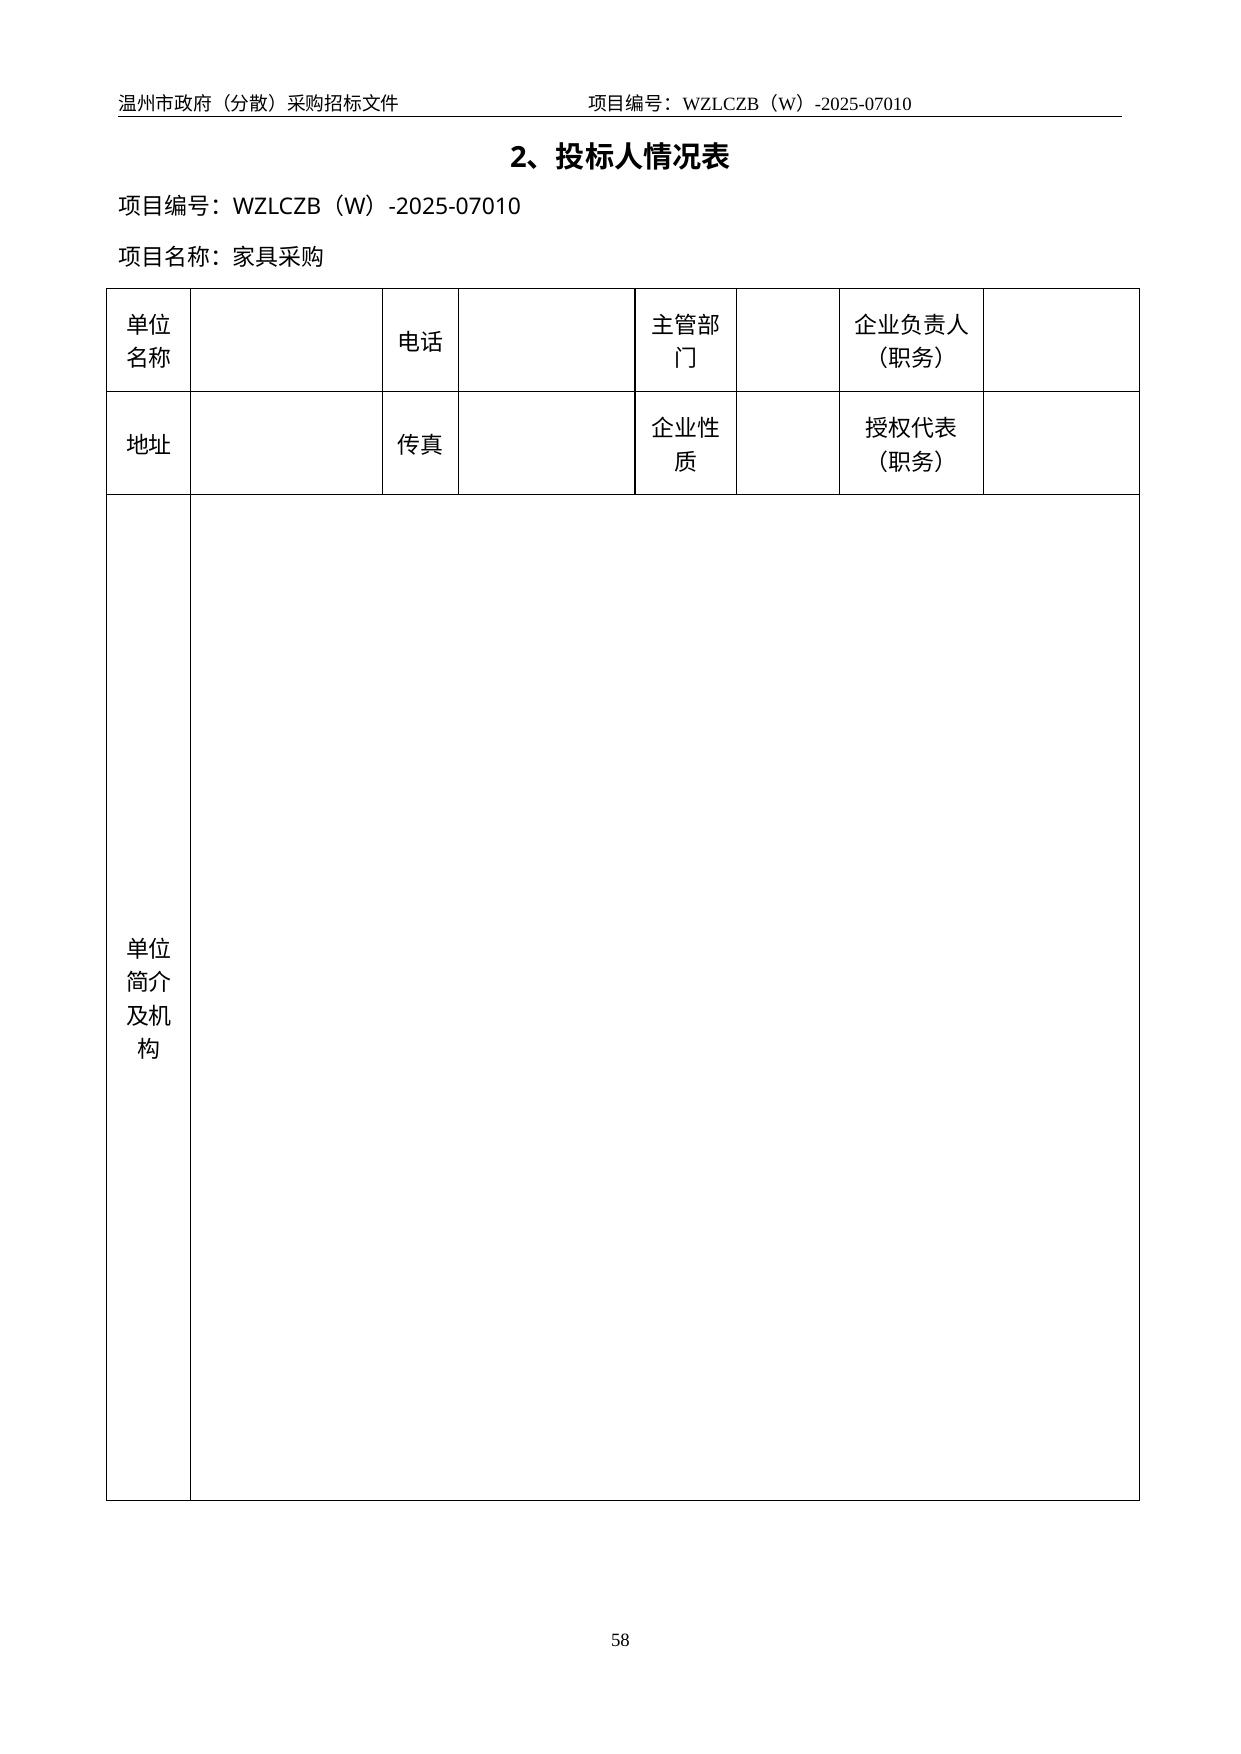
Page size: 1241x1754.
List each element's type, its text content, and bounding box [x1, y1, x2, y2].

table_cell [191, 495, 1139, 1499]
text 2、投标人情况表 [118, 121, 1122, 188]
text 项目编号：WZLCZB（W）-2025-07010 [118, 188, 1122, 222]
table_cell 授权代表（职务） [840, 392, 983, 494]
text 项目名称：家具采购 [118, 238, 1122, 272]
table_cell [459, 392, 634, 494]
table_cell [191, 392, 382, 494]
table_cell 传真 [383, 392, 458, 494]
table_header [459, 289, 634, 391]
table_cell 地址 [107, 392, 190, 494]
table_header [737, 289, 839, 391]
table_header 单位名称 [107, 289, 190, 391]
table_header 企业负责人（职务） [840, 289, 983, 391]
table_cell 单位简介 及机构 [107, 495, 190, 1499]
table_header [191, 289, 382, 391]
table_cell [984, 392, 1139, 494]
table_header [984, 289, 1139, 391]
table_cell [737, 392, 839, 494]
table_header 主管部门 [636, 289, 736, 391]
table_cell 企业性质 [636, 392, 736, 494]
table_header 电话 [383, 289, 458, 391]
